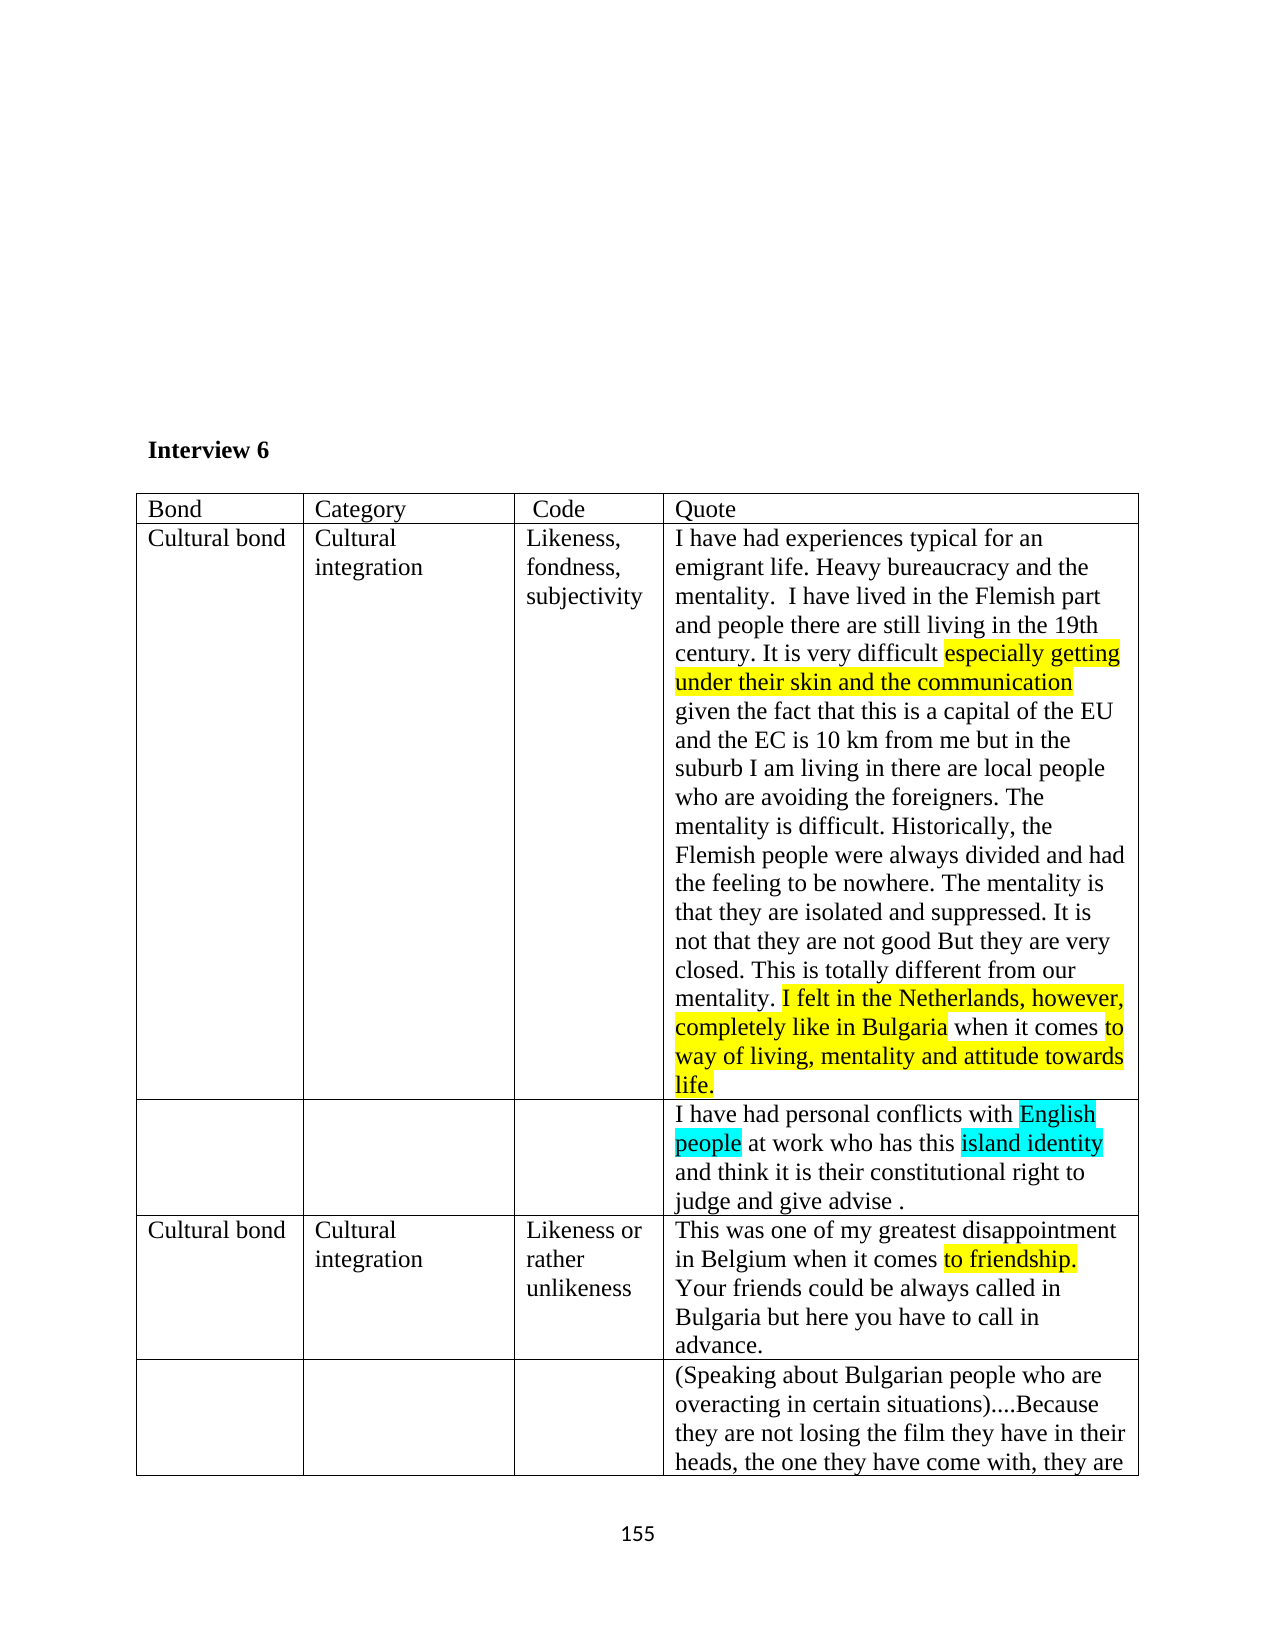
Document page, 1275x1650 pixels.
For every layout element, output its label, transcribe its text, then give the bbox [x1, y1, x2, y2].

table_cell [304, 1360, 514, 1475]
table_cell Cultural bond [137, 524, 303, 1098]
table_cell Cultural bond [137, 1216, 303, 1359]
text Interview 6 [148, 435, 1127, 464]
table_cell [515, 1100, 663, 1214]
table_cell [137, 1100, 303, 1214]
table_cell [515, 1360, 663, 1475]
table_header Bond [137, 494, 303, 522]
table_header Quote [664, 494, 1138, 522]
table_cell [664, 1360, 1138, 1475]
table_cell Likeness, fondness, subjectivity [515, 524, 663, 1098]
table_header Category [304, 494, 514, 522]
table_cell Likeness or rather unlikeness [515, 1216, 663, 1359]
table_cell Cultural integration [304, 1216, 514, 1359]
table_cell I have had personal conflicts with English people at work who has this island identity and think it is their constitutional right to judge and give advise . [664, 1100, 1138, 1214]
table_cell This was one of my greatest disappointment in Belgium when it comes to friendship. Your friends could be always called in Bulgaria but here you have to call in advance. [664, 1216, 1138, 1359]
table_header Code [515, 494, 663, 522]
table_cell Cultural integration [304, 524, 514, 1098]
table_cell I have had experiences typical for an emigrant life. Heavy bureaucracy and the mentality. I have lived in the Flemish part and people there are still living in the 19th century. It is very difficult especially getting under their skin and the communication given the fact that this is a capital of the EU and the EC is 10 km from me but in the suburb I am living in there are local people who are avoiding the foreigners. The mentality is difficult. Historically, the Flemish people were always divided and had the feeling to be nowhere. The mentality is that they are isolated and suppressed. It is not that they are not good But they are very closed. This is totally different from our mentality. I felt in the Netherlands, however, completely like in Bulgaria when it comes to way of living, mentality and attitude towards life. [664, 524, 1138, 1098]
table_cell [304, 1100, 514, 1214]
table_cell [137, 1360, 303, 1475]
